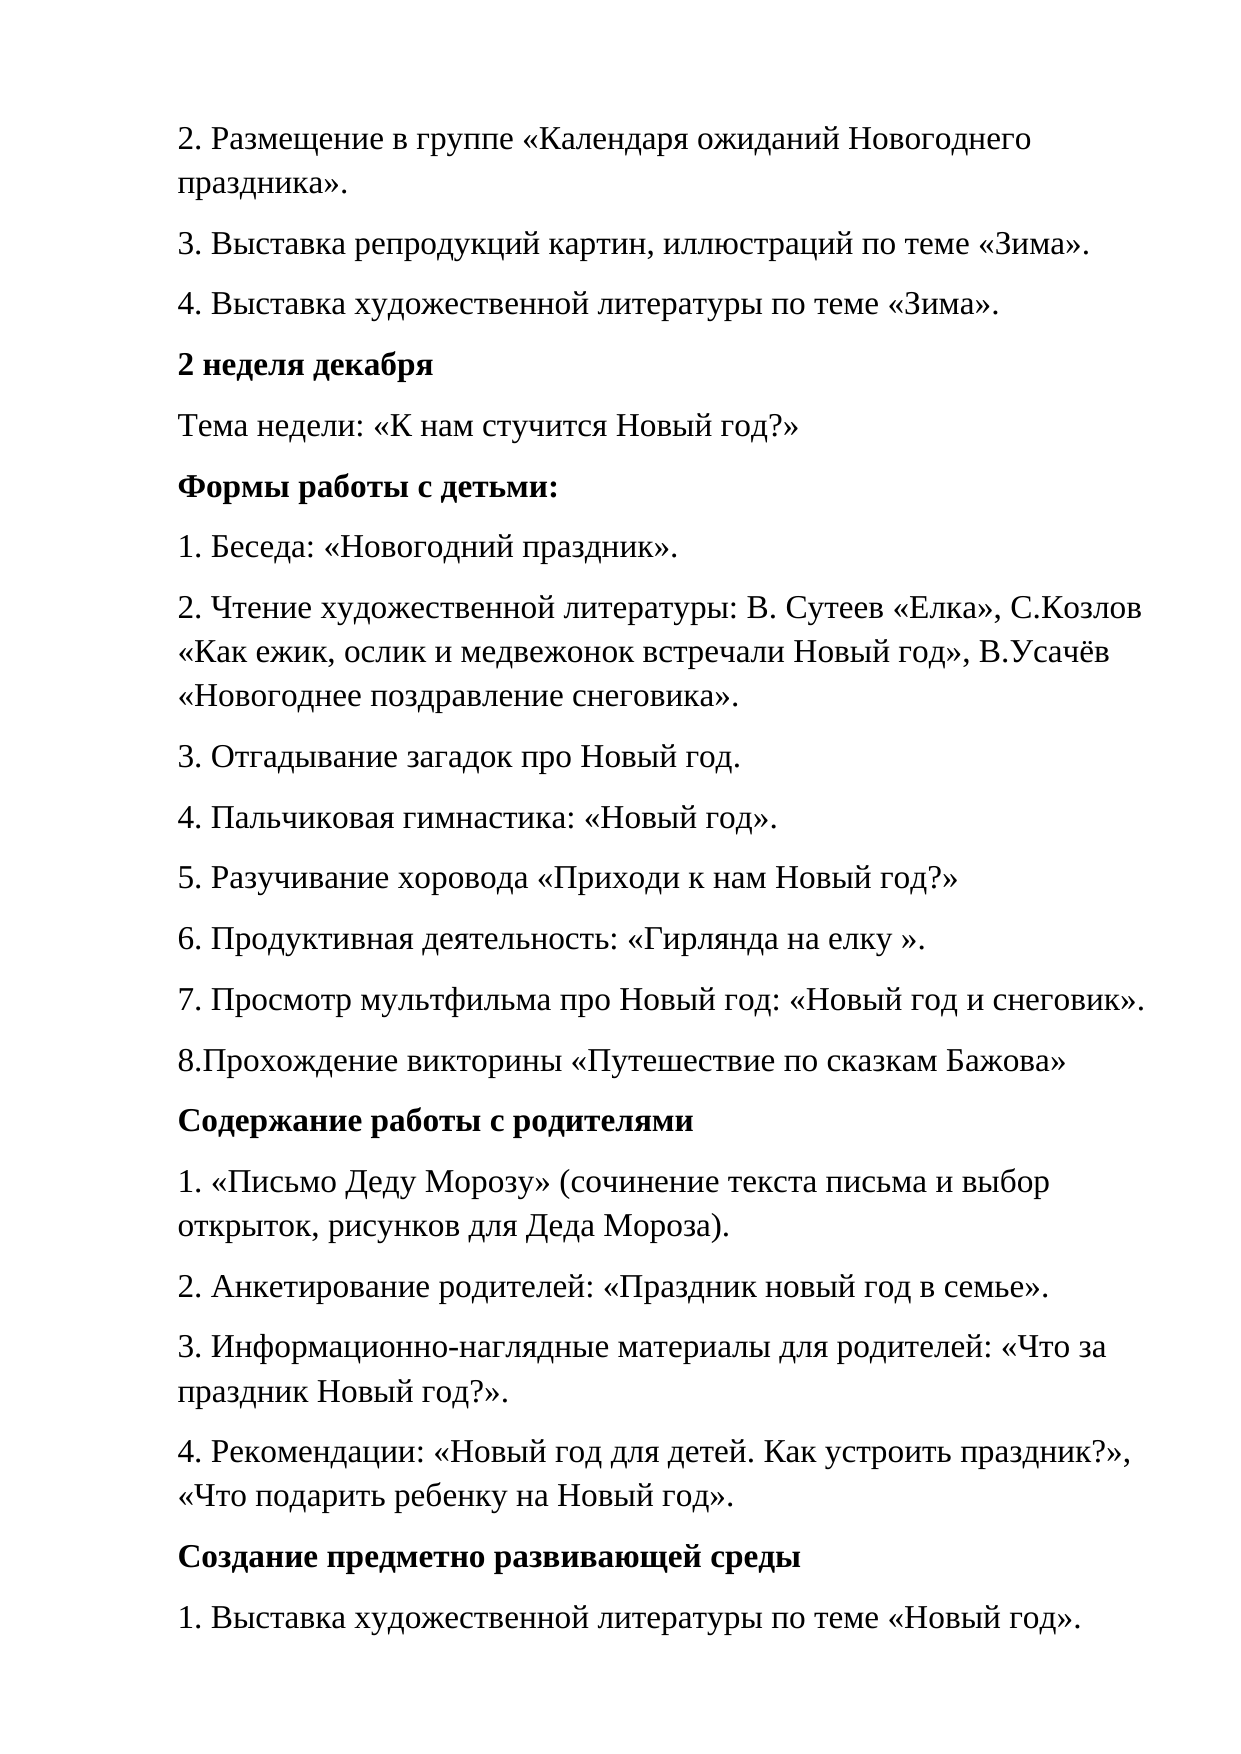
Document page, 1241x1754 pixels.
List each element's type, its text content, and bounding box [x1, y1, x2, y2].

text 2 неделя декабря [177, 344, 1152, 383]
text 4. Пальчиковая гимнастика: «Новый год». [177, 797, 1152, 835]
text Содержание работы с родителями [177, 1101, 1152, 1139]
text 4. Выставка художественной литературы по теме «Зима». [177, 284, 1152, 322]
text 2. Чтение художественной литературы: В. Сутеев «Елка», С.Козлов «Как ежик, ослик и медвежонок встречали Новый год», В.Усачёв «Новогоднее поздравление снеговика». [177, 587, 1152, 714]
text 2. Размещение в группе «Календаря ожиданий Новогоднего праздника». [177, 118, 1152, 201]
text 7. Просмотр мультфильма про Новый год: «Новый год и снеговик». [177, 979, 1152, 1017]
text 3. Информационно-наглядные материалы для родителей: «Что за праздник Новый год?». [177, 1327, 1152, 1409]
text Формы работы с детьми: [177, 466, 1152, 504]
text Создание предметно развивающей среды [177, 1536, 1152, 1575]
text 1. «Письмо Деду Морозу» (сочинение текста письма и выбор открыток, рисунков для Деда Мороза). [177, 1161, 1152, 1244]
text 5. Разучивание хоровода «Приходи к нам Новый год?» [177, 858, 1152, 896]
text Тема недели: «К нам стучится Новый год?» [177, 405, 1152, 443]
text 3. Выставка репродукций картин, иллюстраций по теме «Зима». [177, 223, 1152, 261]
text 6. Продуктивная деятельность: «Гирлянда на елку ». [177, 918, 1152, 957]
text 8.Прохождение викторины «Путешествие по сказкам Бажова» [177, 1040, 1152, 1078]
text 3. Отгадывание загадок про Новый год. [177, 736, 1152, 774]
text 4. Рекомендации: «Новый год для детей. Как устроить праздник?», «Что подарить ребенку на Новый год». [177, 1432, 1152, 1514]
text 2. Анкетирование родителей: «Праздник новый год в семье». [177, 1266, 1152, 1304]
text 1. Выставка художественной литературы по теме «Новый год». [177, 1597, 1152, 1635]
text 1. Беседа: «Новогодний праздник». [177, 527, 1152, 565]
